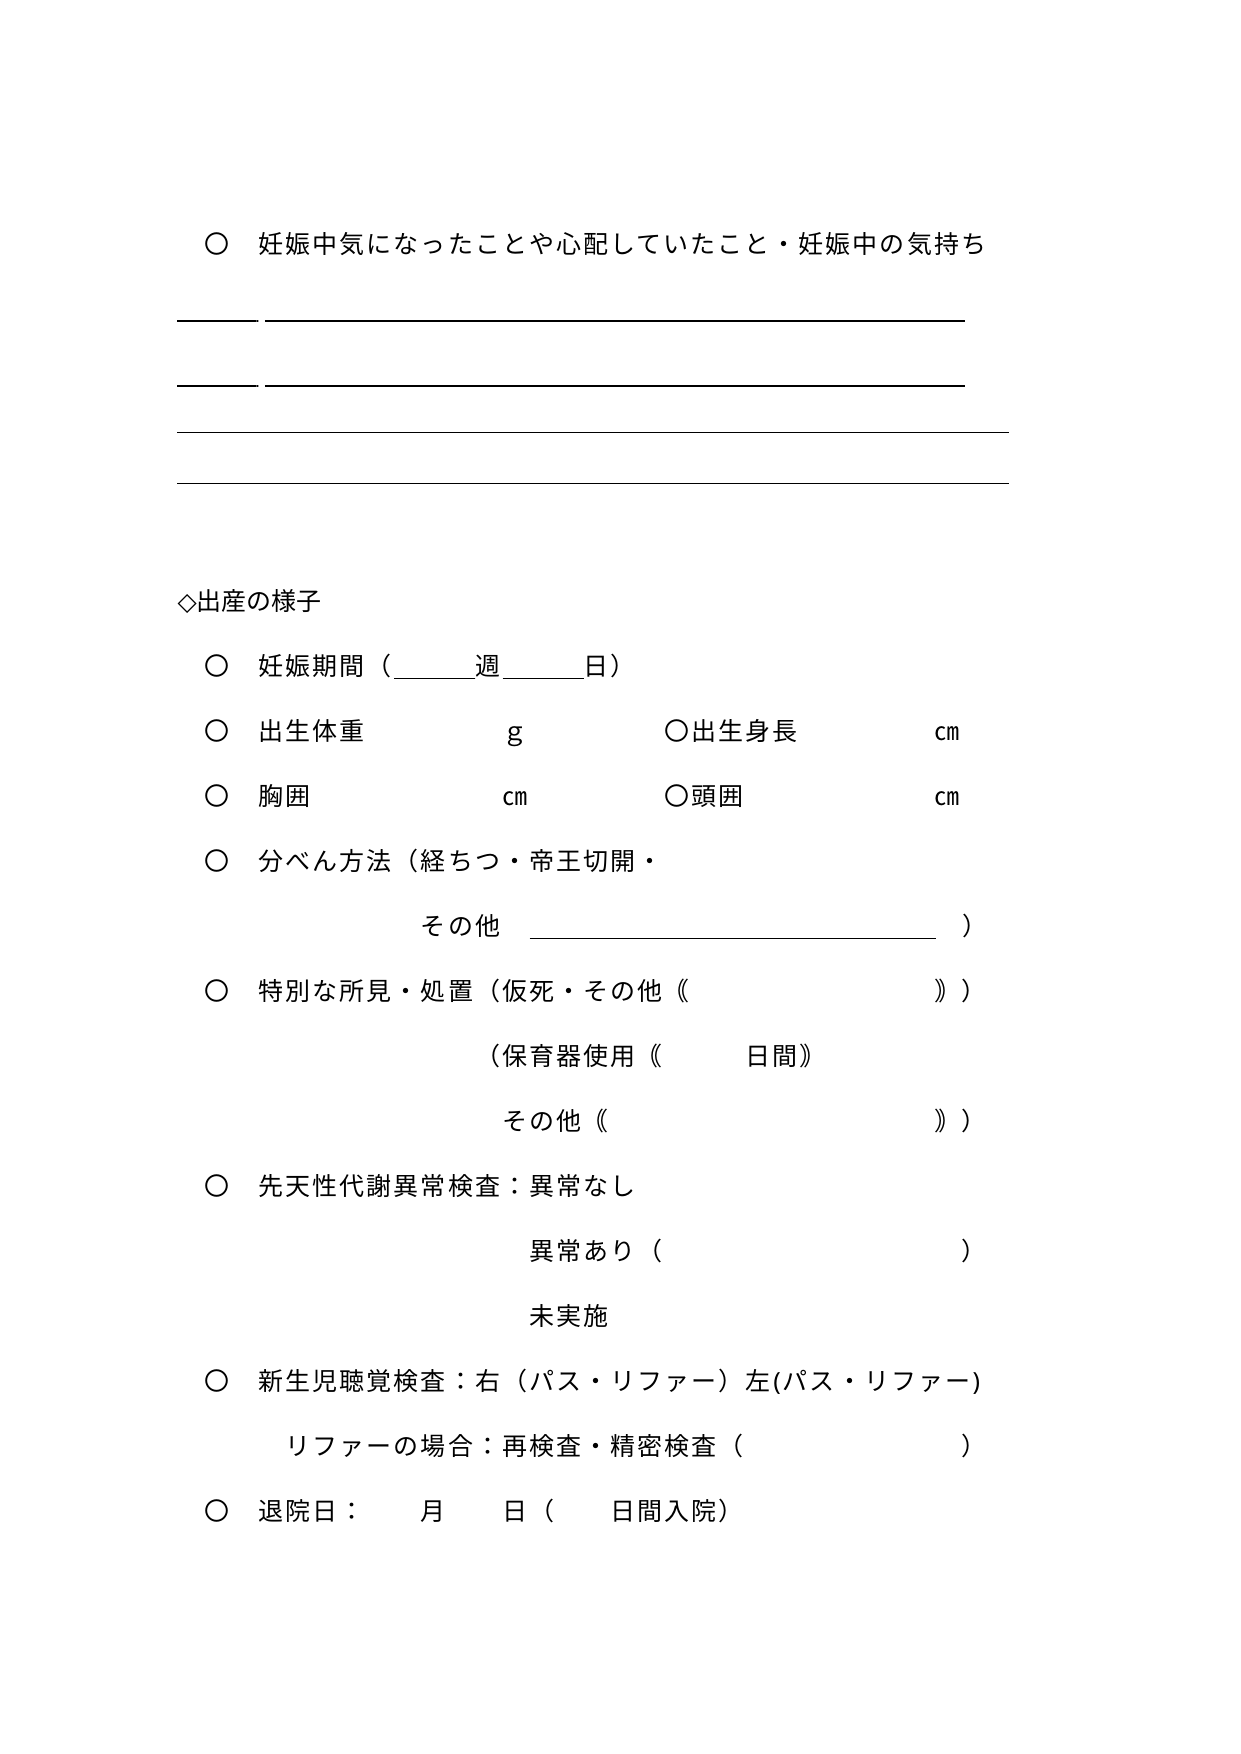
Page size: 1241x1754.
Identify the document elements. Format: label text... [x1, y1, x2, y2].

text その他 ） [177, 892, 1063, 957]
text その他｟ ｠） [177, 1087, 1063, 1152]
text リファーの場合：再検査・精密検査（ ） [177, 1412, 1063, 1477]
text 異常あり（ ） [177, 1217, 1063, 1282]
text （保育器使用｟ 日間｠ [177, 1022, 1063, 1087]
text 〇 妊娠期間（ 週 日） [177, 632, 1063, 697]
text 〇 妊娠中気になったことや心配していたこと・妊娠中の気持ち [177, 210, 1063, 275]
text ◇出産の様子 [177, 567, 1063, 632]
text 〇 出生体重 ｇ 〇出生身長 ㎝ [177, 697, 1063, 762]
text 〇 新生児聴覚検査：右（パス・リファー）左(パス・リファー) [177, 1347, 1063, 1412]
text 〇 分べん方法（経ちつ・帝王切開・ [177, 827, 1063, 892]
text 〇 特別な所見・処置（仮死・その他｟ ｠） [177, 957, 1063, 1022]
text 未実施 [177, 1282, 1063, 1347]
text 〇 先天性代謝異常検査：異常なし [177, 1152, 1063, 1217]
text 〇 退院日： 月 日（ 日間入院） [177, 1477, 1063, 1542]
text 〇 胸囲 ㎝ 〇頭囲 ㎝ [177, 762, 1063, 827]
